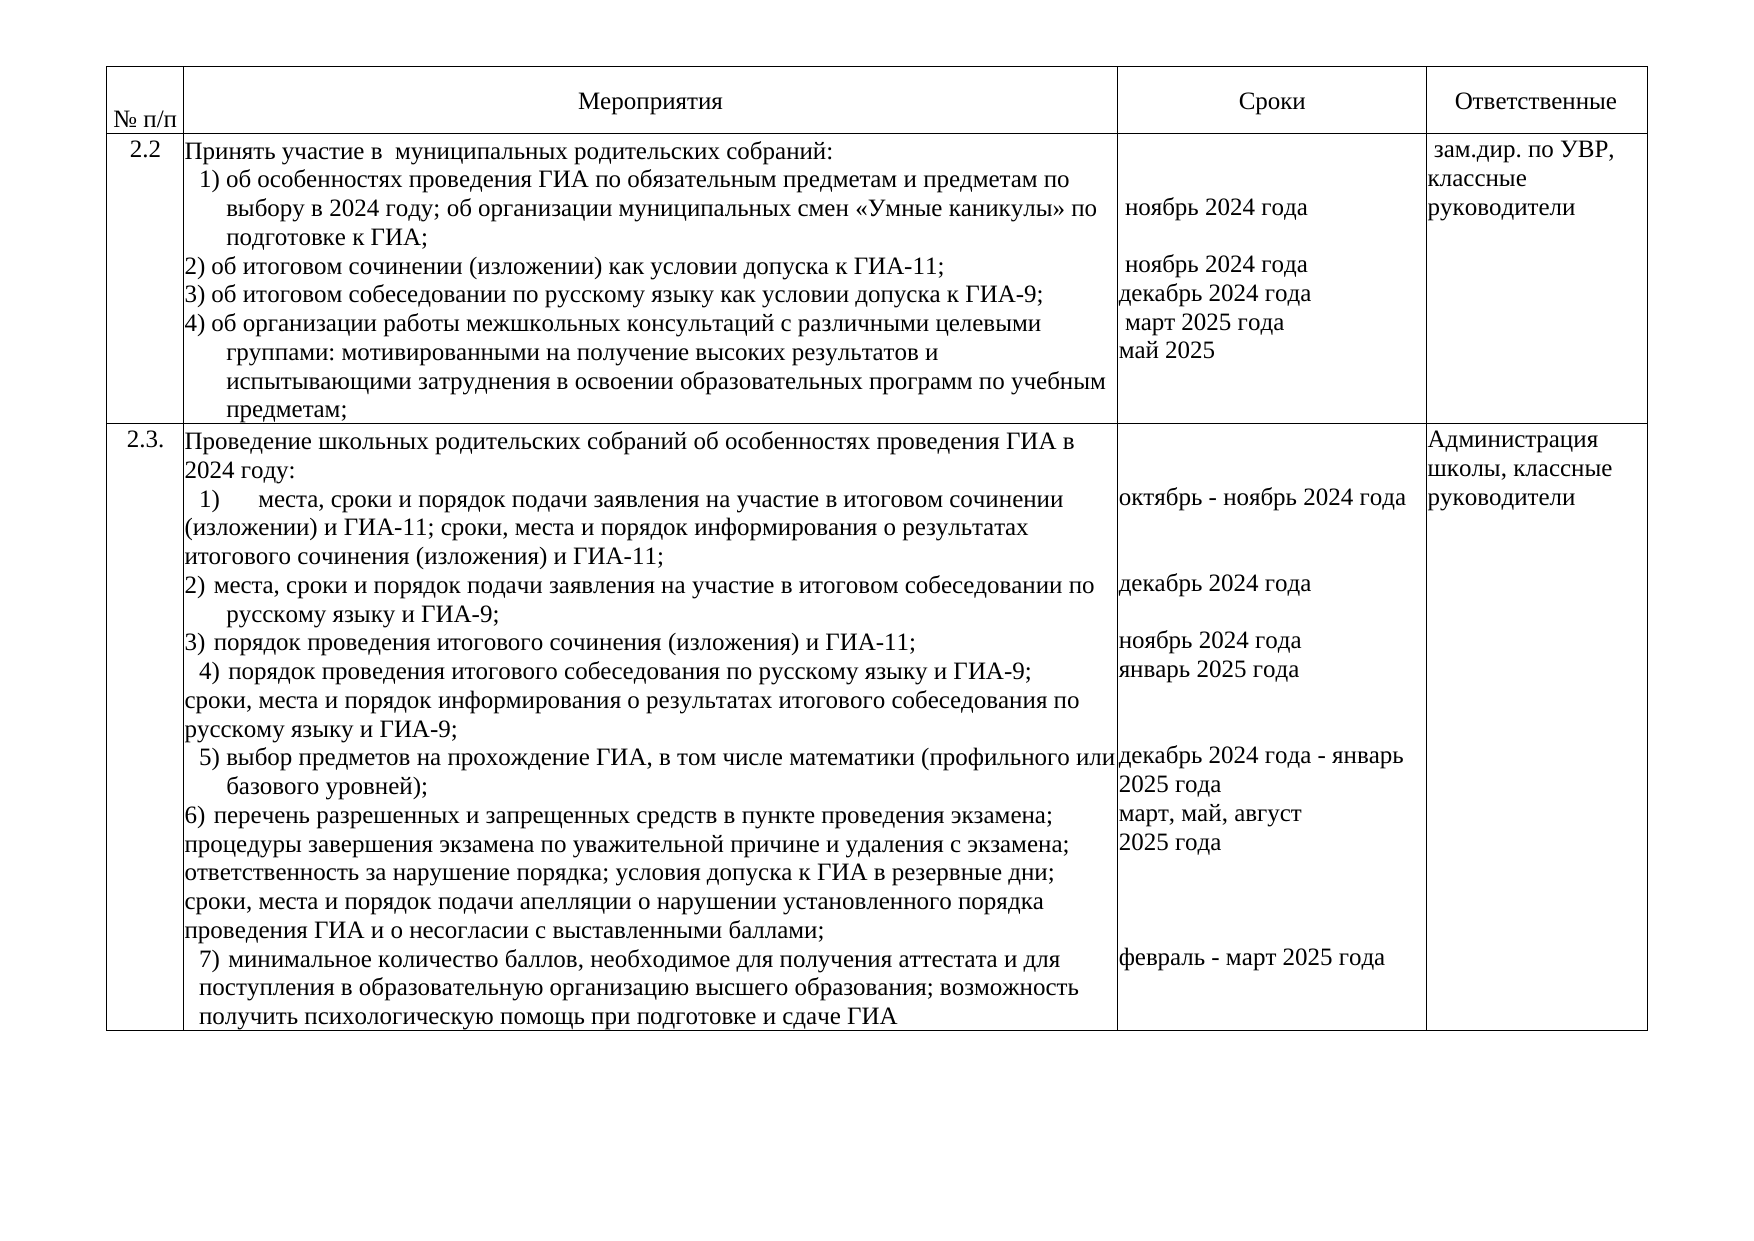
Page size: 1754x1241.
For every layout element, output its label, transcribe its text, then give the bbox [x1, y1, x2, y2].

table_cell Принять участие в муниципальных родительских собраний: об особенностях проведения ГИА по обязательным предметам и предметам по выбору в 2024 году; об организации муниципальных смен «Умные каникулы» по подготовке к ГИА; об итоговом сочинении (изложении) как условии допуска к ГИА-11; об итоговом собеседовании по русскому языку как условии допуска к ГИА-9; об организации работы межшкольных консультаций с различными целевыми группами: мотивированными на получение высоких результатов и испытывающими затруднения в освоении образовательных программ по учебным предметам; [184, 134, 1117, 423]
table_header № п/п [107, 67, 183, 133]
table_cell ноябрь 2024 года ноябрь 2024 года декабрь 2024 года март 2025 года май 2025 [1118, 134, 1426, 423]
table_cell 2.3. [107, 424, 183, 1030]
table_cell Проведение школьных родительских собраний об особенностях проведения ГИА в 2024 году: места, сроки и порядок подачи заявления на участие в итоговом сочинении (изложении) и ГИА-11; сроки, места и порядок информирования о результатах итогового сочинения (изложения) и ГИА-11; места, сроки и порядок подачи заявления на участие в итоговом собеседовании по русскому языку и ГИА-9; порядок проведения итогового сочинения (изложения) и ГИА-11; порядок проведения итогового собеседования по русскому языку и ГИА-9; сроки, места и порядок информирования о результатах итогового собеседования по русскому языку и ГИА-9; выбор предметов на прохождение ГИА, в том числе математики (профильного или базового уровней); перечень разрешенных и запрещенных средств в пункте проведения экзамена; процедуры завершения экзамена по уважительной причине и удаления с экзамена; ответственность за нарушение порядка; условия допуска к ГИА в резервные дни; сроки, места и порядок подачи апелляции о нарушении установленного порядка проведения ГИА и о несогласии с выставленными баллами; минимальное количество баллов, необходимое для получения аттестата и для поступления в образовательную организацию высшего образования; возможность получить психологическую помощь при подготовке и сдаче ГИА [184, 424, 1117, 1030]
table_cell октябрь - ноябрь 2024 года декабрь 2024 года ноябрь 2024 года январь 2025 года декабрь 2024 года - январь 2025 года март, май, август 2025 года февраль - март 2025 года [1118, 424, 1426, 1030]
table_cell 2.2 [107, 134, 183, 423]
table_header Мероприятия [184, 67, 1117, 133]
table_header Сроки [1118, 67, 1426, 133]
table_header Ответственные [1427, 67, 1647, 133]
table_cell зам.дир. по УВР, классные руководители [1427, 134, 1647, 423]
table_cell Администрация школы, классные руководители [1427, 424, 1647, 1030]
